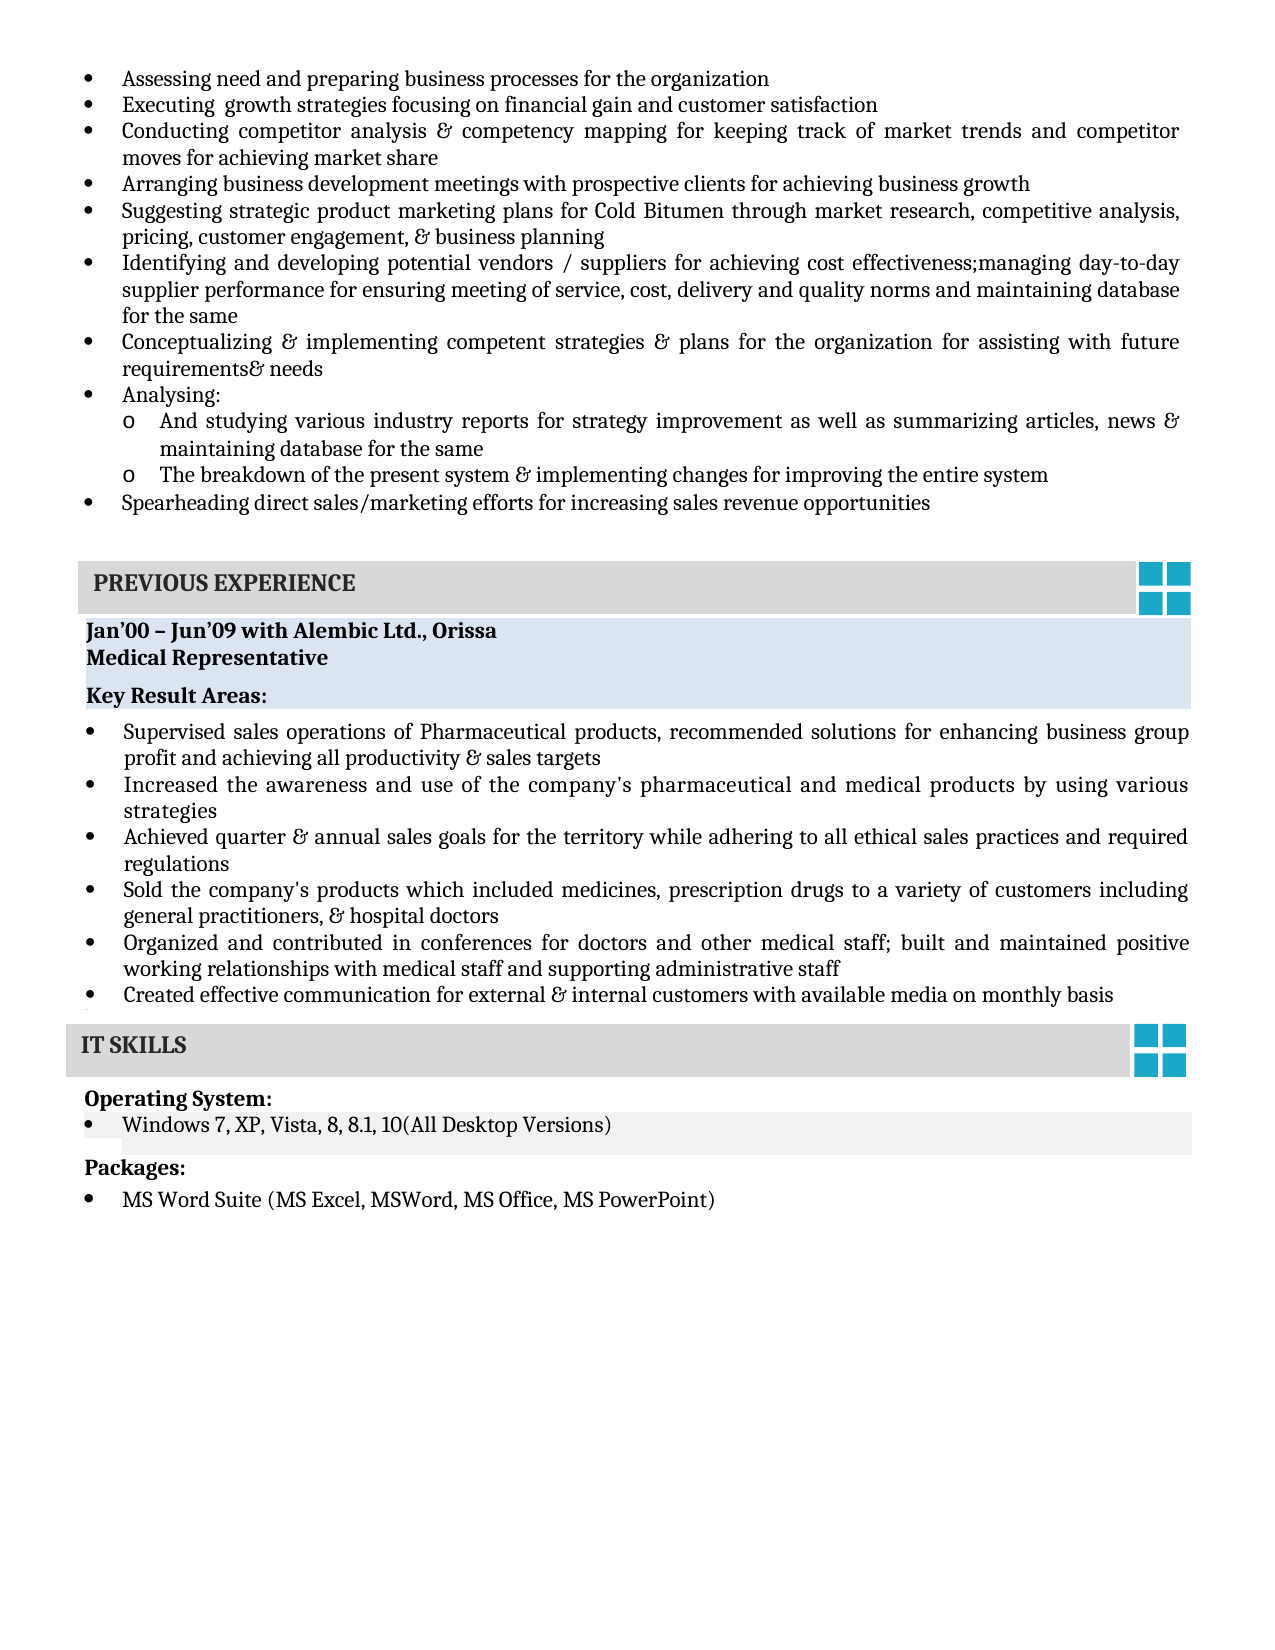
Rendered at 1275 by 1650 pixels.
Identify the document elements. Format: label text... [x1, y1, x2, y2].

list Windows 7, XP, Vista, 8, 8.1, 10(All Desktop Versions) [84, 1112, 1192, 1138]
list Identifying and developing potential vendors / suppliers for achieving cost effectiveness;managing day-to-day supplier performance for ensuring meeting of service, cost, delivery and quality norms and maintaining database for the same [84, 250, 1181, 329]
list And studying various industry reports for strategy improvement as well as summarizing articles, news & maintaining database for the same [122, 408, 1181, 462]
list The breakdown of the present system & implementing changes for improving the entire system [122, 462, 1181, 489]
list Arranging business development meetings with prospective clients for achieving business growth [84, 171, 1181, 197]
list Suggesting strategic product marketing plans for Cold Bitumen through market research, competitive analysis, pricing, customer engagement, & business planning [84, 197, 1181, 250]
text Operating System: [84, 1085, 1181, 1112]
table_header Jan’00 – Jun’09 with Alembic Ltd., Orissa Medical Representative Key Result Areas: Supervised sales operations of Pharmaceutical products, recommended solutions for enhancing business group profit and achieving all productivity & sales targets Increased the awareness and use of the company's pharmaceutical and medical products by using various strategies Achieved quarter & annual sales goals for the territory while adhering to all ethical sales practices and required regulations Sold the company's products which included medicines, prescription drugs to a variety of customers including general practitioners, & hospital doctors Organized and contributed in conferences for doctors and other medical staff; built and maintained positive working relationships with medical staff and supporting administrative staff Created effective communication for external & internal customers with available media on monthly basis [84, 569, 1192, 1011]
list Spearheading direct sales/marketing efforts for increasing sales revenue opportunities [84, 489, 1181, 516]
list Assessing need and preparing business processes for the organization [84, 66, 1181, 92]
list Conceptualizing & implementing competent strategies & plans for the organization for assisting with future requirements& needs [84, 329, 1181, 382]
list MS Word Suite (MS Excel, MSWord, MS Office, MS PowerPoint) [84, 1181, 1181, 1215]
text Packages: [84, 1155, 1181, 1181]
list Analysing: [84, 382, 1181, 408]
list Executing growth strategies focusing on financial gain and customer satisfaction [84, 92, 1181, 118]
list Conducting competitor analysis & competency mapping for keeping track of market trends and competitor moves for achieving market share [84, 118, 1181, 171]
